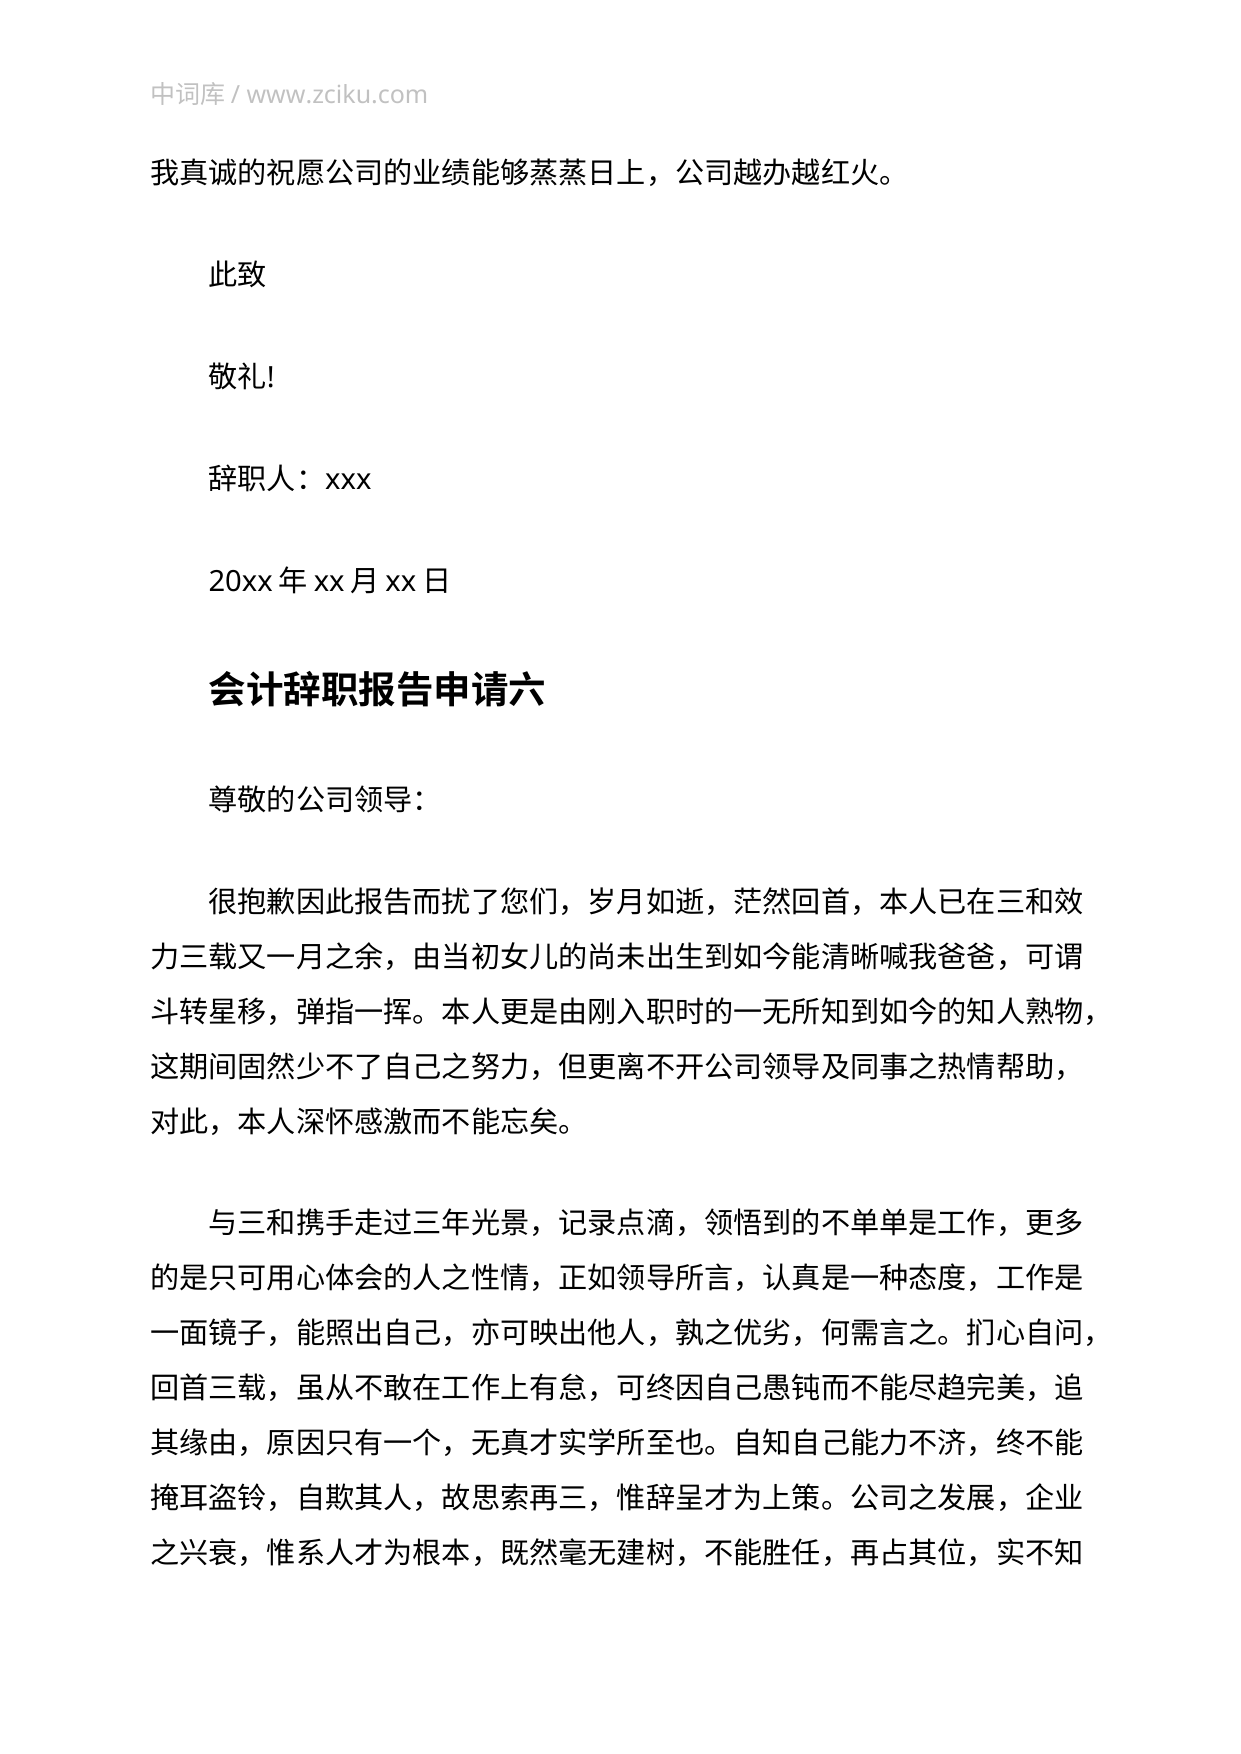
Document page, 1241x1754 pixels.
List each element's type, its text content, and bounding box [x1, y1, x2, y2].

text 敬礼! [150, 353, 1090, 396]
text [150, 1200, 1090, 1572]
text 会计辞职报告申请六 [150, 659, 1090, 714]
text 此致 [150, 252, 1090, 294]
text 辞职人：xxx [150, 456, 1090, 498]
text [150, 150, 1090, 192]
text 尊敬的公司领导： [150, 777, 1090, 819]
text 很抱歉因此报告而扰了您们，岁月如逝，茫然回首，本人已在三和效力三载又一月之余，由当初女儿的尚未出生到如今能清晰喊我爸爸，可谓斗转星移，弹指一挥。本人更是由刚入职时的一无所知到如今的知人熟物，这期间固然少不了自己之努力，但更离不开公司领导及同事之热情帮助，对此，本人深怀感激而不能忘矣。 [150, 879, 1090, 1141]
text 20xx年xx月xx日 [150, 557, 1090, 600]
